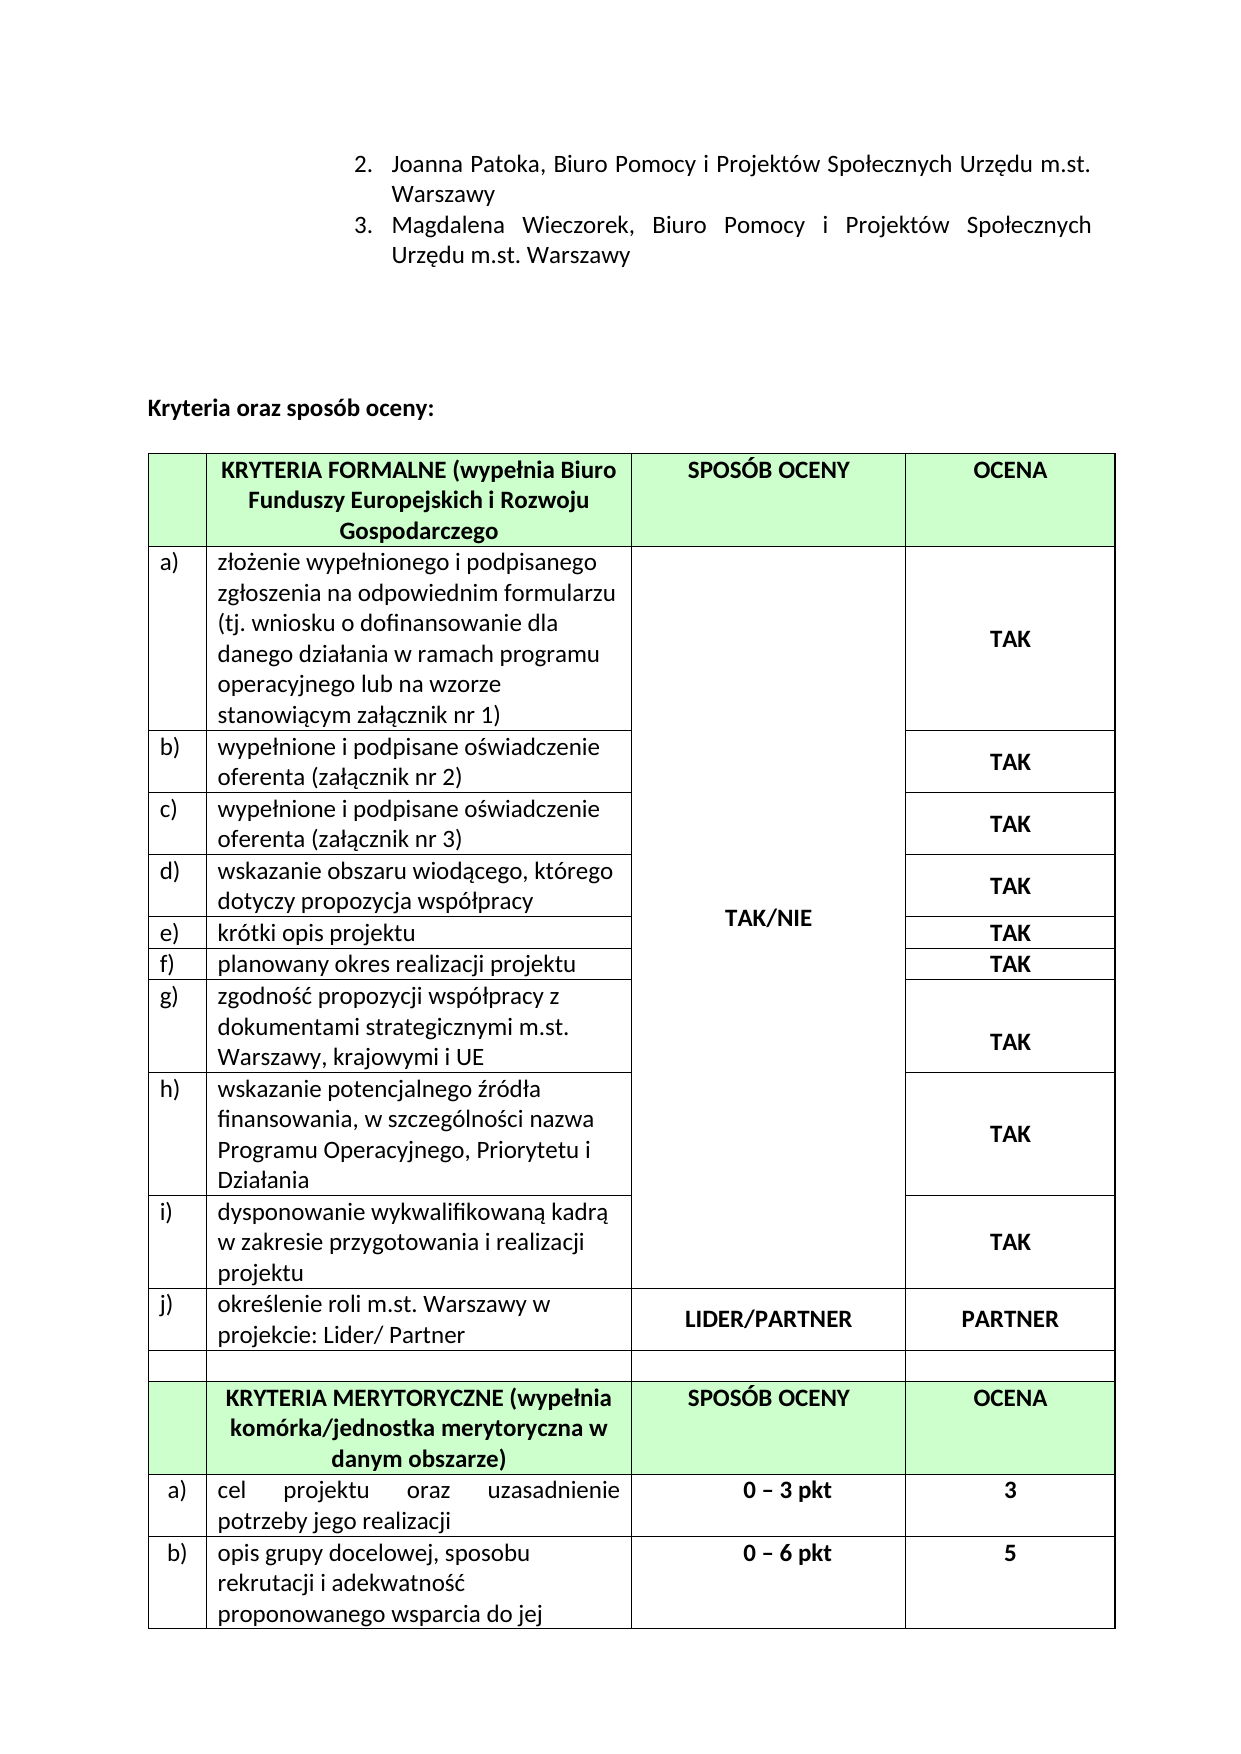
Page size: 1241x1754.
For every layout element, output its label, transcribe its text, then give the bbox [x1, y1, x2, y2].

table_cell TAK [906, 1196, 1114, 1287]
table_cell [207, 1537, 631, 1628]
table_cell TAK [906, 547, 1114, 730]
table_cell zgodność propozycji współpracy z dokumentami strategicznymi m.st. Warszawy, krajowymi i UE [207, 980, 631, 1072]
table_cell TAK [906, 855, 1114, 916]
table_cell dysponowanie wykwalifikowaną kadrą w zakresie przygotowania i realizacji projektu [207, 1196, 631, 1287]
table_cell g) [149, 980, 206, 1072]
table_header SPOSÓB OCENY [632, 454, 905, 546]
table_cell [207, 1351, 631, 1381]
table_cell b) [149, 731, 206, 792]
table_cell TAK/NIE [632, 547, 905, 1287]
list Joanna Patoka, Biuro Pomocy i Projektów Społecznych Urzędu m.st. Warszawy [354, 148, 1092, 209]
table_cell 3 [906, 1475, 1114, 1536]
table_cell OCENA [906, 1382, 1114, 1474]
table_cell TAK [906, 980, 1114, 1072]
table_cell wskazanie potencjalnego źródła finansowania, w szczególności nazwa Programu Operacyjnego, Priorytetu i Działania [207, 1073, 631, 1195]
table_cell złożenie wypełnionego i podpisanego zgłoszenia na odpowiednim formularzu (tj. wniosku o dofinansowanie dla danego działania w ramach programu operacyjnego lub na wzorze stanowiącym załącznik nr 1) [207, 547, 631, 730]
table_header OCENA [906, 454, 1114, 546]
table_cell 0 – 6 pkt [632, 1537, 905, 1628]
table_cell planowany okres realizacji projektu [207, 949, 631, 979]
table_cell krótki opis projektu [207, 917, 631, 947]
table_cell [149, 1382, 206, 1474]
table_header [149, 454, 206, 546]
table_cell h) [149, 1073, 206, 1195]
table_cell TAK [906, 917, 1114, 947]
table_cell wskazanie obszaru wiodącego, którego dotyczy propozycja współpracy [207, 855, 631, 916]
table_cell SPOSÓB OCENY [632, 1382, 905, 1474]
list Magdalena Wieczorek, Biuro Pomocy i Projektów Społecznych Urzędu m.st. Warszawy [354, 209, 1092, 270]
table_cell LIDER/PARTNER [632, 1289, 905, 1349]
table_cell cel projektu oraz uzasadnienie potrzeby jego realizacji [207, 1475, 631, 1536]
table_cell 5 [906, 1537, 1114, 1628]
table_cell [906, 1351, 1114, 1381]
table_cell [632, 1351, 905, 1381]
table_cell j) [149, 1289, 206, 1349]
table_cell określenie roli m.st. Warszawy w projekcie: Lider/ Partner [207, 1289, 631, 1349]
table_cell TAK [906, 731, 1114, 792]
table_cell f) [149, 949, 206, 979]
table_cell 0 – 3 pkt [632, 1475, 905, 1536]
table_cell PARTNER [906, 1289, 1114, 1349]
table_cell e) [149, 917, 206, 947]
table_cell [149, 1351, 206, 1381]
table_cell a) [149, 547, 206, 730]
table_header KRYTERIA FORMALNE (wypełnia Biuro Funduszy Europejskich i Rozwoju Gospodarczego [207, 454, 631, 546]
text Kryteria oraz sposób oceny: [148, 392, 1092, 422]
table_cell i) [149, 1196, 206, 1287]
table_cell wypełnione i podpisane oświadczenie oferenta (załącznik nr 3) [207, 793, 631, 854]
table_cell a) [149, 1475, 206, 1536]
table_cell KRYTERIA MERYTORYCZNE (wypełnia komórka/jednostka merytoryczna w danym obszarze) [207, 1382, 631, 1474]
table_cell TAK [906, 949, 1114, 979]
table_cell wypełnione i podpisane oświadczenie oferenta (załącznik nr 2) [207, 731, 631, 792]
table_cell d) [149, 855, 206, 916]
table_cell b) [149, 1537, 206, 1628]
table_cell c) [149, 793, 206, 854]
table_cell TAK [906, 793, 1114, 854]
table_cell TAK [906, 1073, 1114, 1195]
